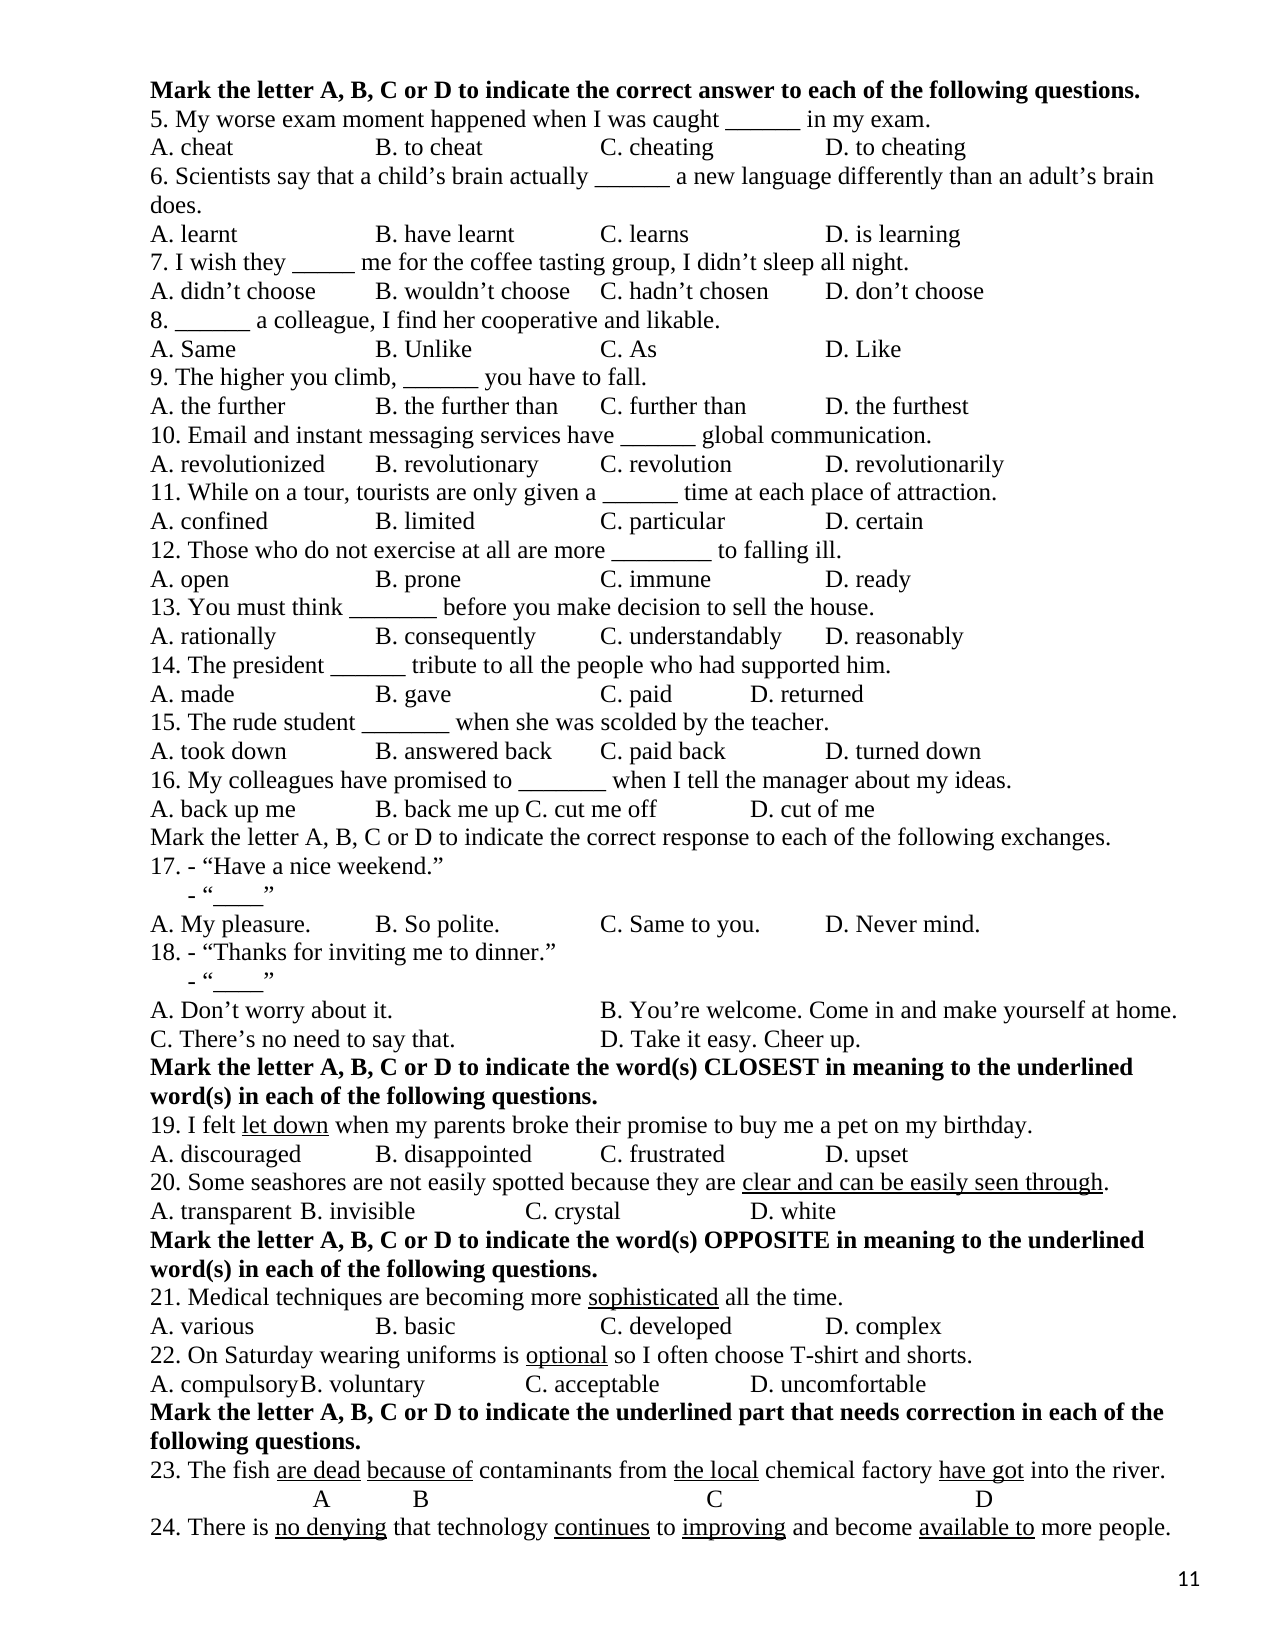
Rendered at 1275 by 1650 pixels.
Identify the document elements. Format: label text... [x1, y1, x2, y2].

text 12. Those who do not exercise at all are more ________ to falling ill. [150, 535, 1200, 564]
text 16. My colleagues have promised to _______ when I tell the manager about my ideas. [150, 765, 1200, 794]
text 20. Some seashores are not easily spotted because they are clear and can be easily seen through. [150, 1167, 1200, 1196]
text A. didn’t choose B. wouldn’t choose C. hadn’t chosen D. don’t choose [150, 276, 1200, 305]
text A. back up me B. back me up C. cut me off D. cut of me [150, 794, 1200, 822]
text A. rationally B. consequently C. understandably D. reasonably [150, 621, 1200, 650]
text A. learnt B. have learnt C. learns D. is learning [150, 219, 1200, 247]
text A. Don’t worry about it. B. You’re welcome. Come in and make yourself at home. [150, 995, 1200, 1024]
text 21. Medical techniques are becoming more sophisticated all the time. [150, 1282, 1200, 1311]
text 8. ______ a colleague, I find her cooperative and likable. [150, 305, 1200, 334]
text A. made B. gave C. paid D. returned [150, 679, 1200, 707]
text A. cheat B. to cheat C. cheating D. to cheating [150, 132, 1200, 161]
text Mark the letter A, B, C or D to indicate the correct answer to each of the following questions. [150, 75, 1200, 104]
text A. open B. prone C. immune D. ready [150, 564, 1200, 592]
text A. transparent B. invisible C. crystal D. white [150, 1196, 1200, 1225]
text 19. I felt let down when my parents broke their promise to buy me a pet on my birthday. [150, 1110, 1200, 1139]
text A. My pleasure. B. So polite. C. Same to you. D. Never mind. [150, 909, 1200, 937]
text A. discouraged B. disappointed C. frustrated D. upset [150, 1139, 1200, 1167]
text Mark the letter A, B, C or D to indicate the correct response to each of the following exchanges. [150, 822, 1200, 851]
text 11. While on a tour, tourists are only given a ______ time at each place of attraction. [150, 477, 1200, 506]
text - “____” [150, 966, 1200, 995]
text A. various B. basic C. developed D. complex [150, 1311, 1200, 1340]
text 15. The rude student _______ when she was scolded by the teacher. [150, 707, 1200, 736]
text 13. You must think _______ before you make decision to sell the house. [150, 592, 1200, 621]
text Mark the letter A, B, C or D to indicate the underlined part that needs correction in each of the following questions. [150, 1397, 1200, 1455]
text 5. My worse exam moment happened when I was caught ______ in my exam. [150, 104, 1200, 132]
text A. the further B. the further than C. further than D. the furthest [150, 391, 1200, 420]
text A. compulsory B. voluntary C. acceptable D. uncomfortable [150, 1369, 1200, 1397]
text 14. The president ______ tribute to all the people who had supported him. [150, 650, 1200, 679]
text A. Same B. Unlike C. As D. Like [150, 334, 1200, 362]
text 9. The higher you climb, ______ you have to fall. [150, 362, 1200, 391]
text 18. - “Thanks for inviting me to dinner.” [150, 937, 1200, 966]
text 17. - “Have a nice weekend.” [150, 851, 1200, 880]
text 6. Scientists say that a child’s brain actually ______ a new language differently than an adult’s brain does. [150, 161, 1200, 219]
text 10. Email and instant messaging services have ______ global communication. [150, 420, 1200, 449]
text Mark the letter A, B, C or D to indicate the word(s) OPPOSITE in meaning to the underlined word(s) in each of the following questions. [150, 1225, 1200, 1282]
text - “____” [150, 880, 1200, 909]
text 22. On Saturday wearing uniforms is optional so I often choose T-shirt and shorts. [150, 1340, 1200, 1369]
text 7. I wish they _____ me for the coffee tasting group, I didn’t sleep all night. [150, 247, 1200, 276]
text A. took down B. answered back C. paid back D. turned down [150, 736, 1200, 765]
text A. revolutionized B. revolutionary C. revolution D. revolutionarily [150, 449, 1200, 477]
text 23. The fish are dead because of contaminants from the local chemical factory have got into the river. [150, 1455, 1200, 1484]
text C. There’s no need to say that. D. Take it easy. Cheer up. [150, 1024, 1200, 1052]
text 24. There is no denying that technology continues to improving and become available to more people. [150, 1512, 1200, 1541]
text Mark the letter A, B, C or D to indicate the word(s) CLOSEST in meaning to the underlined word(s) in each of the following questions. [150, 1052, 1200, 1110]
text A. confined B. limited C. particular D. certain [150, 506, 1200, 535]
text A B C D [225, 1484, 1200, 1512]
